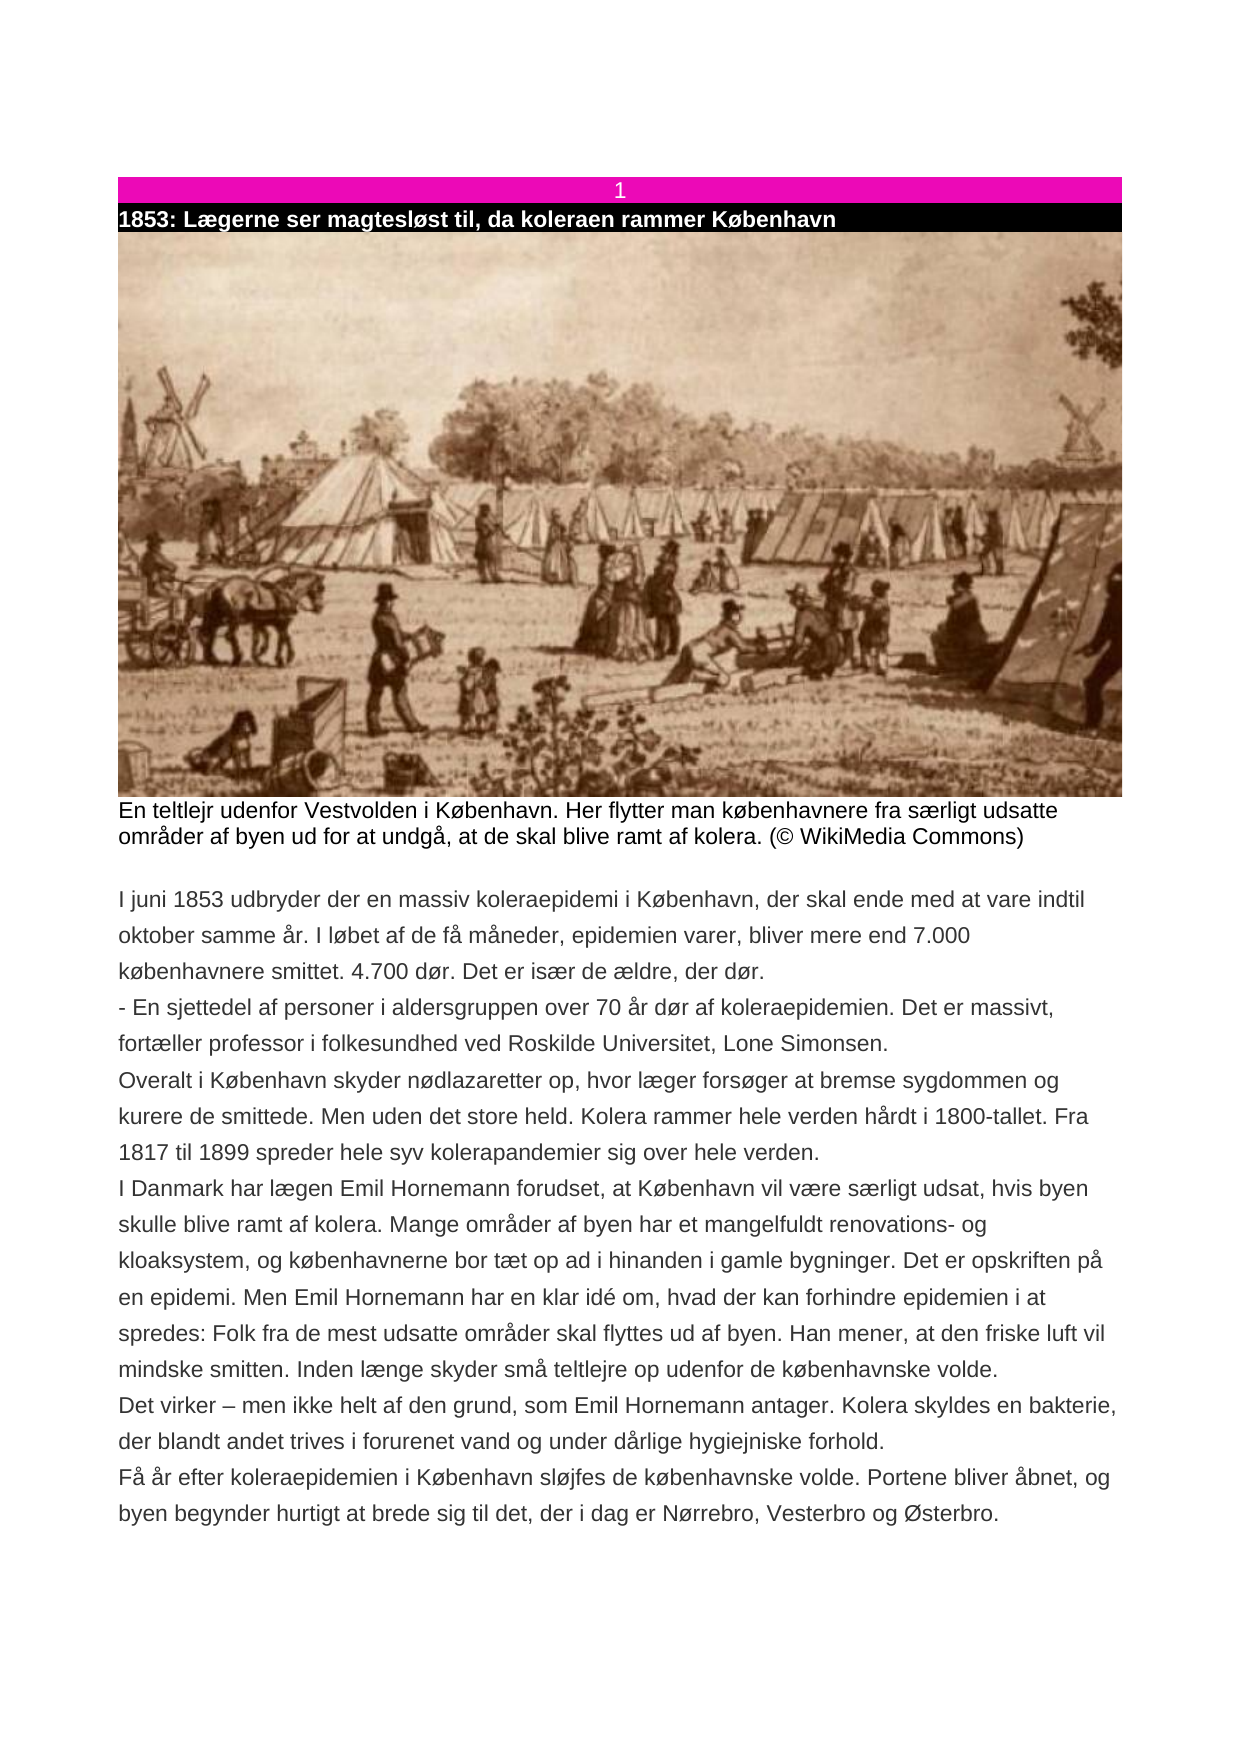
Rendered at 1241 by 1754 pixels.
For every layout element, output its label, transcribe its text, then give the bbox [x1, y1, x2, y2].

text Det virker – men ikke helt af den grund, som Emil Hornemann antager. Kolera skyldes en bakterie, der blandt andet trives i forurenet vand og under dårlige hygiejniske forhold. [118, 1382, 1122, 1454]
text 1 [118, 177, 1122, 203]
text I Danmark har lægen Emil Hornemann forudset, at København vil være særligt udsat, hvis byen skulle blive ramt af kolera. Mange områder af byen har et mangelfuldt renovations- og kloaksystem, og københavnerne bor tæt op ad i hinanden i gamle bygninger. Det er opskriften på en epidemi. Men Emil Hornemann har en klar idé om, hvad der kan forhindre epidemien i at spredes: Folk fra de mest udsatte områder skal flyttes ud af byen. Han mener, at den friske luft vil mindske smitten. Inden længe skyder små teltlejre op udenfor de københavnske volde. [118, 1165, 1122, 1382]
text 1853: Lægerne ser magtesløst til, da koleraen rammer København [118, 203, 1122, 232]
text - En sjettedel af personer i aldersgruppen over 70 år dør af koleraepidemien. Det er massivt, fortæller professor i folkesundhed ved Roskilde Universitet, Lone Simonsen. [118, 984, 1122, 1057]
text I juni 1853 udbryder der en massiv koleraepidemi i København, der skal ende med at vare indtil oktober samme år. I løbet af de få måneder, epidemien varer, bliver mere end 7.000 københavnere smittet. 4.700 dør. Det er især de ældre, der dør. [118, 876, 1122, 984]
picture [118, 232, 1123, 797]
text Overalt i København skyder nødlazaretter op, hvor læger forsøger at bremse sygdommen og kurere de smittede. Men uden det store held. Kolera rammer hele verden hårdt i 1800-tallet. Fra 1817 til 1899 spreder hele syv kolerapandemier sig over hele verden. [118, 1057, 1122, 1165]
text Få år efter koleraepidemien i København sløjfes de københavnske volde. Portene bliver åbnet, og byen begynder hurtigt at brede sig til det, der i dag er Nørrebro, Vesterbro og Østerbro. [118, 1454, 1122, 1527]
text En teltlejr udenfor Vestvolden i København. Her flytter man københavnere fra særligt udsatte områder af byen ud for at undgå, at de skal blive ramt af kolera. (© WikiMedia Commons) [118, 797, 1122, 850]
